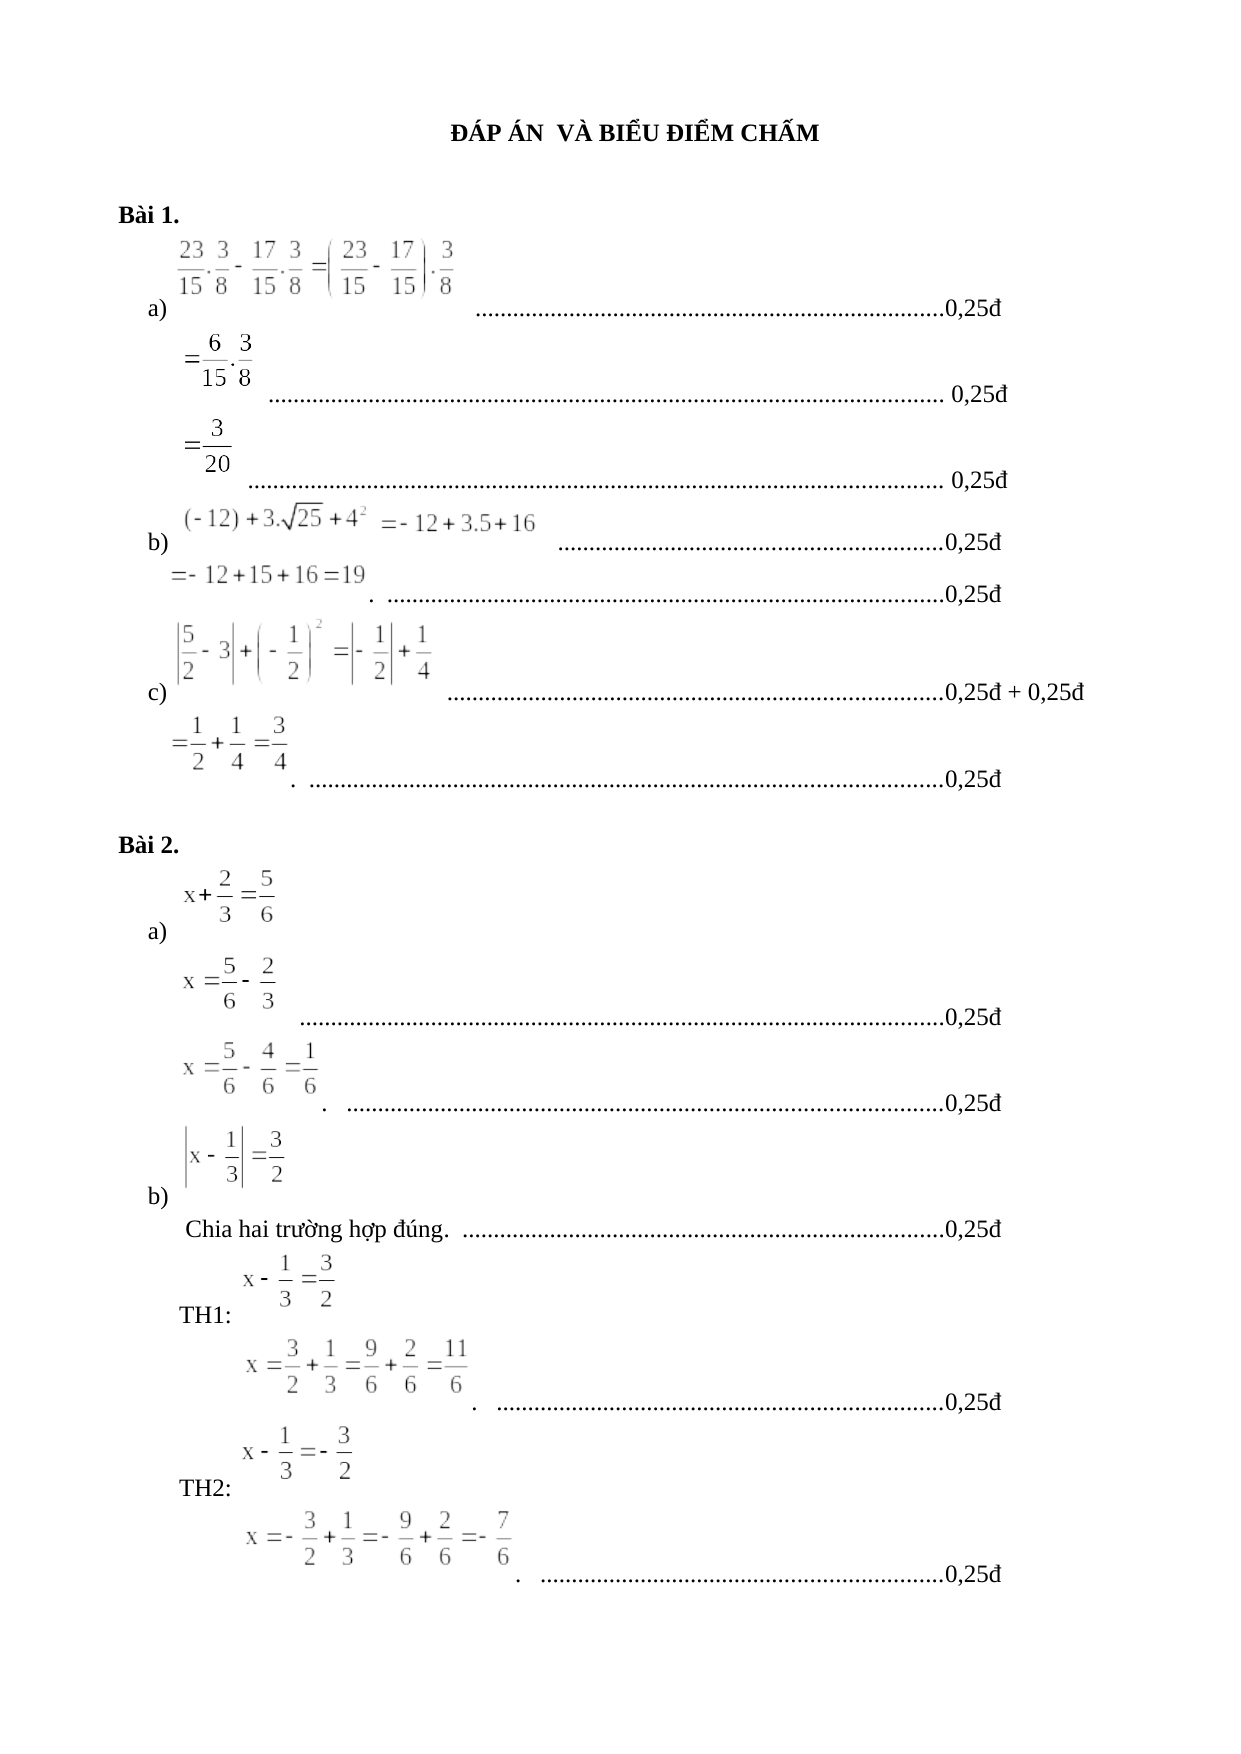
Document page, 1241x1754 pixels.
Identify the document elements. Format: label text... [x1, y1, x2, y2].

list c) 0,25đ + 0,25đ [118, 612, 1152, 706]
list 0,25đ [118, 326, 1152, 408]
list Bài 1. [118, 201, 1152, 229]
list TH2: [118, 1419, 1152, 1502]
list . 0,25đ [118, 1506, 1152, 1588]
list Chia hai trường hợp đúng. 0,25đ [118, 1214, 1152, 1243]
list . 0,25đ [118, 711, 1152, 792]
list TH1: [118, 1247, 1152, 1329]
list . 0,25đ [118, 1035, 1152, 1117]
list a) [118, 863, 1152, 945]
list Bài 2. [118, 830, 1152, 858]
list . 0,25đ [118, 560, 1152, 607]
text ĐÁP ÁN VÀ BIỂU ĐIỂM CHẤM [118, 118, 1152, 147]
list 0,25đ [118, 412, 1152, 494]
list . 0,25đ [118, 1333, 1152, 1415]
list b) 0,25đ [118, 499, 1152, 556]
list a) 0,25đ [118, 234, 1152, 322]
list 0,25đ [118, 949, 1152, 1031]
list b) [118, 1122, 1152, 1210]
